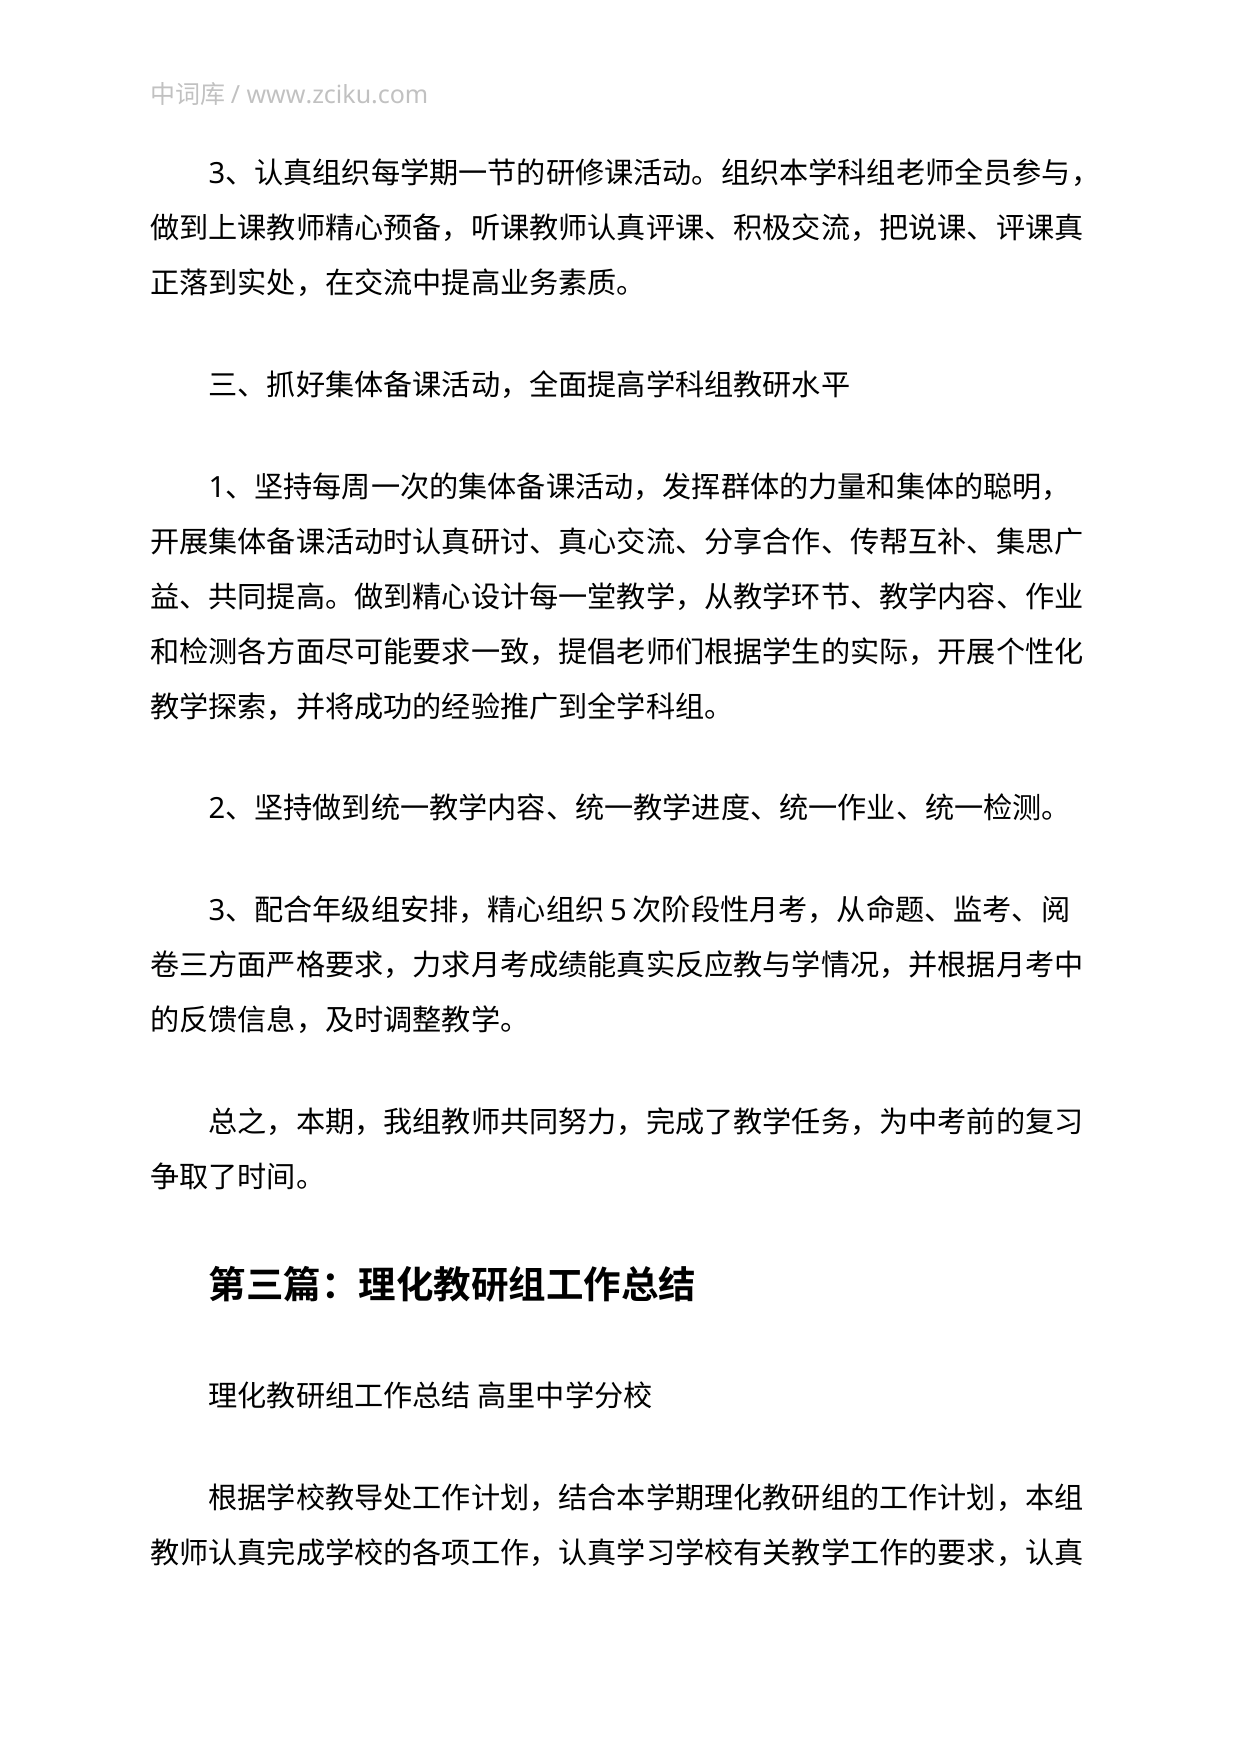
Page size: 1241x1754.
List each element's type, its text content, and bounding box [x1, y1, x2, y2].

text 3、认真组织每学期一节的研修课活动。组织本学科组老师全员参与，做到上课教师精心预备，听课教师认真评课、积极交流，把说课、评课真正落到实处，在交流中提高业务素质。 [150, 150, 1090, 302]
text 总之，本期，我组教师共同努力，完成了教学任务，为中考前的复习争取了时间。 [150, 1098, 1090, 1196]
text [150, 1474, 1090, 1572]
text 第三篇：理化教研组工作总结 [150, 1255, 1090, 1309]
text 2、坚持做到统一教学内容、统一教学进度、统一作业、统一检测。 [150, 785, 1090, 827]
text 1、坚持每周一次的集体备课活动，发挥群体的力量和集体的聪明，开展集体备课活动时认真研讨、真心交流、分享合作、传帮互补、集思广益、共同提高。做到精心设计每一堂教学，从教学环节、教学内容、作业和检测各方面尽可能要求一致，提倡老师们根据学生的实际，开展个性化教学探索，并将成功的经验推广到全学科组。 [150, 463, 1090, 725]
text 三、抓好集体备课活动，全面提高学科组教研水平 [150, 362, 1090, 404]
text 3、配合年级组安排，精心组织5次阶段性月考，从命题、监考、阅卷三方面严格要求，力求月考成绩能真实反应教与学情况，并根据月考中的反馈信息，及时调整教学。 [150, 887, 1090, 1039]
text 理化教研组工作总结 高里中学分校 [150, 1373, 1090, 1415]
